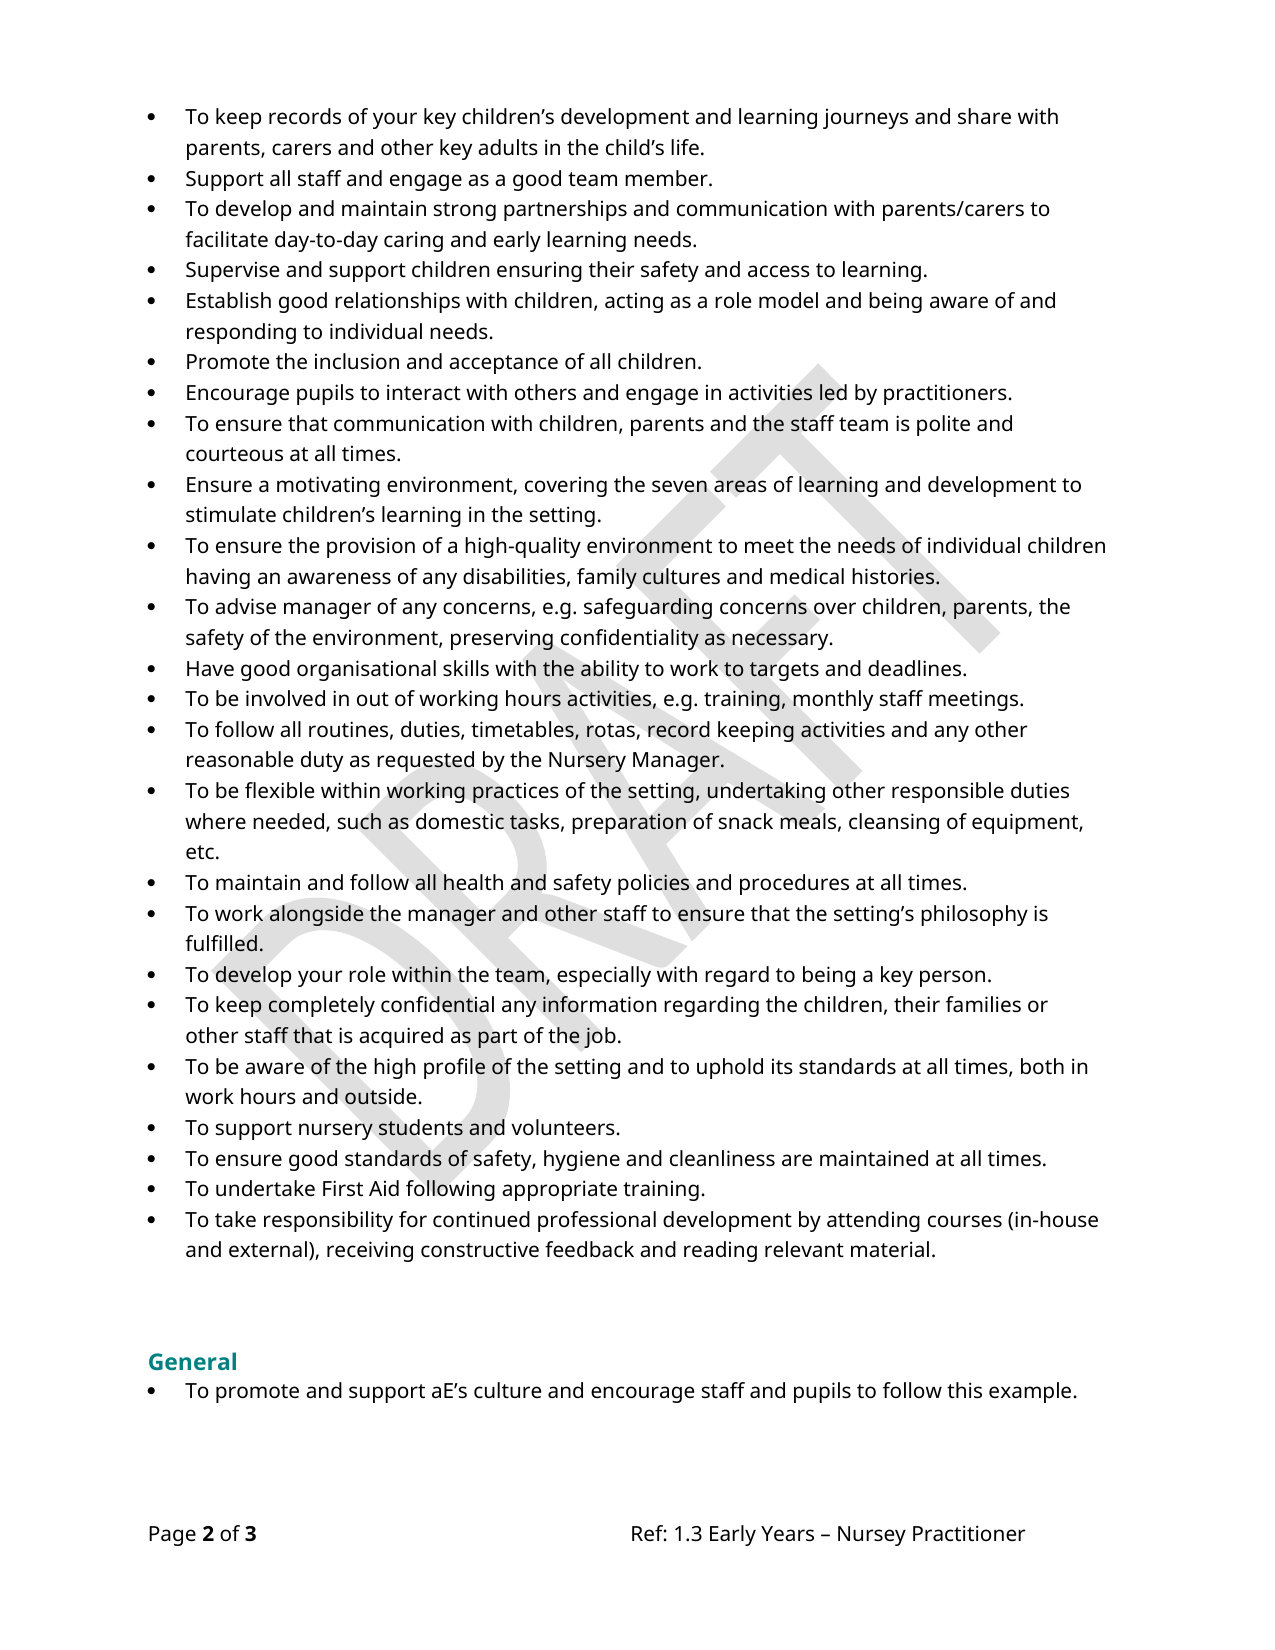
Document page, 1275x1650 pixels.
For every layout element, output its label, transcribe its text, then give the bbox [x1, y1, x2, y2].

list To undertake First Aid following appropriate training. [148, 1174, 1107, 1203]
list Ensure a motivating environment, covering the seven areas of learning and development to stimulate children’s learning in the setting. [148, 470, 1107, 529]
list To take responsibility for continued professional development by attending courses (in-house and external), receiving constructive feedback and reading relevant material. [148, 1205, 1107, 1264]
list Have good organisational skills with the ability to work to targets and deadlines. [148, 654, 1107, 682]
list To develop your role within the team, especially with regard to being a key person. [148, 960, 1107, 988]
list Establish good relationships with children, acting as a role model and being aware of and responding to individual needs. [148, 286, 1107, 345]
list To ensure the provision of a high-quality environment to meet the needs of individual children having an awareness of any disabilities, family cultures and medical histories. [148, 531, 1107, 590]
list To keep completely confidential any information regarding the children, their families or other staff that is acquired as part of the job. [148, 991, 1107, 1050]
list Support all staff and engage as a good team member. [148, 164, 1107, 192]
text General [148, 1345, 1107, 1377]
list Supervise and support children ensuring their safety and access to learning. [148, 256, 1107, 284]
list To keep records of your key children’s development and learning journeys and share with parents, carers and other key adults in the child’s life. [148, 102, 1107, 162]
list Promote the inclusion and acceptance of all children. [148, 347, 1107, 376]
list To maintain and follow all health and safety policies and procedures at all times. [148, 868, 1107, 897]
list To ensure that communication with children, parents and the staff team is polite and courteous at all times. [148, 409, 1107, 468]
list To be aware of the high profile of the setting and to uphold its standards at all times, both in work hours and outside. [148, 1052, 1107, 1111]
list Encourage pupils to interact with others and engage in activities led by practitioners. [148, 378, 1107, 407]
list To follow all routines, duties, timetables, rotas, record keeping activities and any other reasonable duty as requested by the Nursery Manager. [148, 715, 1107, 774]
list To promote and support aE’s culture and encourage staff and pupils to follow this example. [148, 1377, 1107, 1405]
list To support nursery students and volunteers. [148, 1113, 1107, 1142]
list To develop and maintain strong partnerships and communication with parents/carers to facilitate day-to-day caring and early learning needs. [148, 194, 1107, 253]
list To ensure good standards of safety, hygiene and cleanliness are maintained at all times. [148, 1144, 1107, 1172]
list To work alongside the manager and other staff to ensure that the setting’s philosophy is fulfilled. [148, 899, 1107, 958]
list To advise manager of any concerns, e.g. safeguarding concerns over children, parents, the safety of the environment, preserving confidentiality as necessary. [148, 592, 1107, 652]
list To be flexible within working practices of the setting, undertaking other responsible duties where needed, such as domestic tasks, preparation of snack meals, cleansing of equipment, etc. [148, 776, 1107, 866]
list To be involved in out of working hours activities, e.g. training, monthly staff meetings. [148, 684, 1107, 713]
